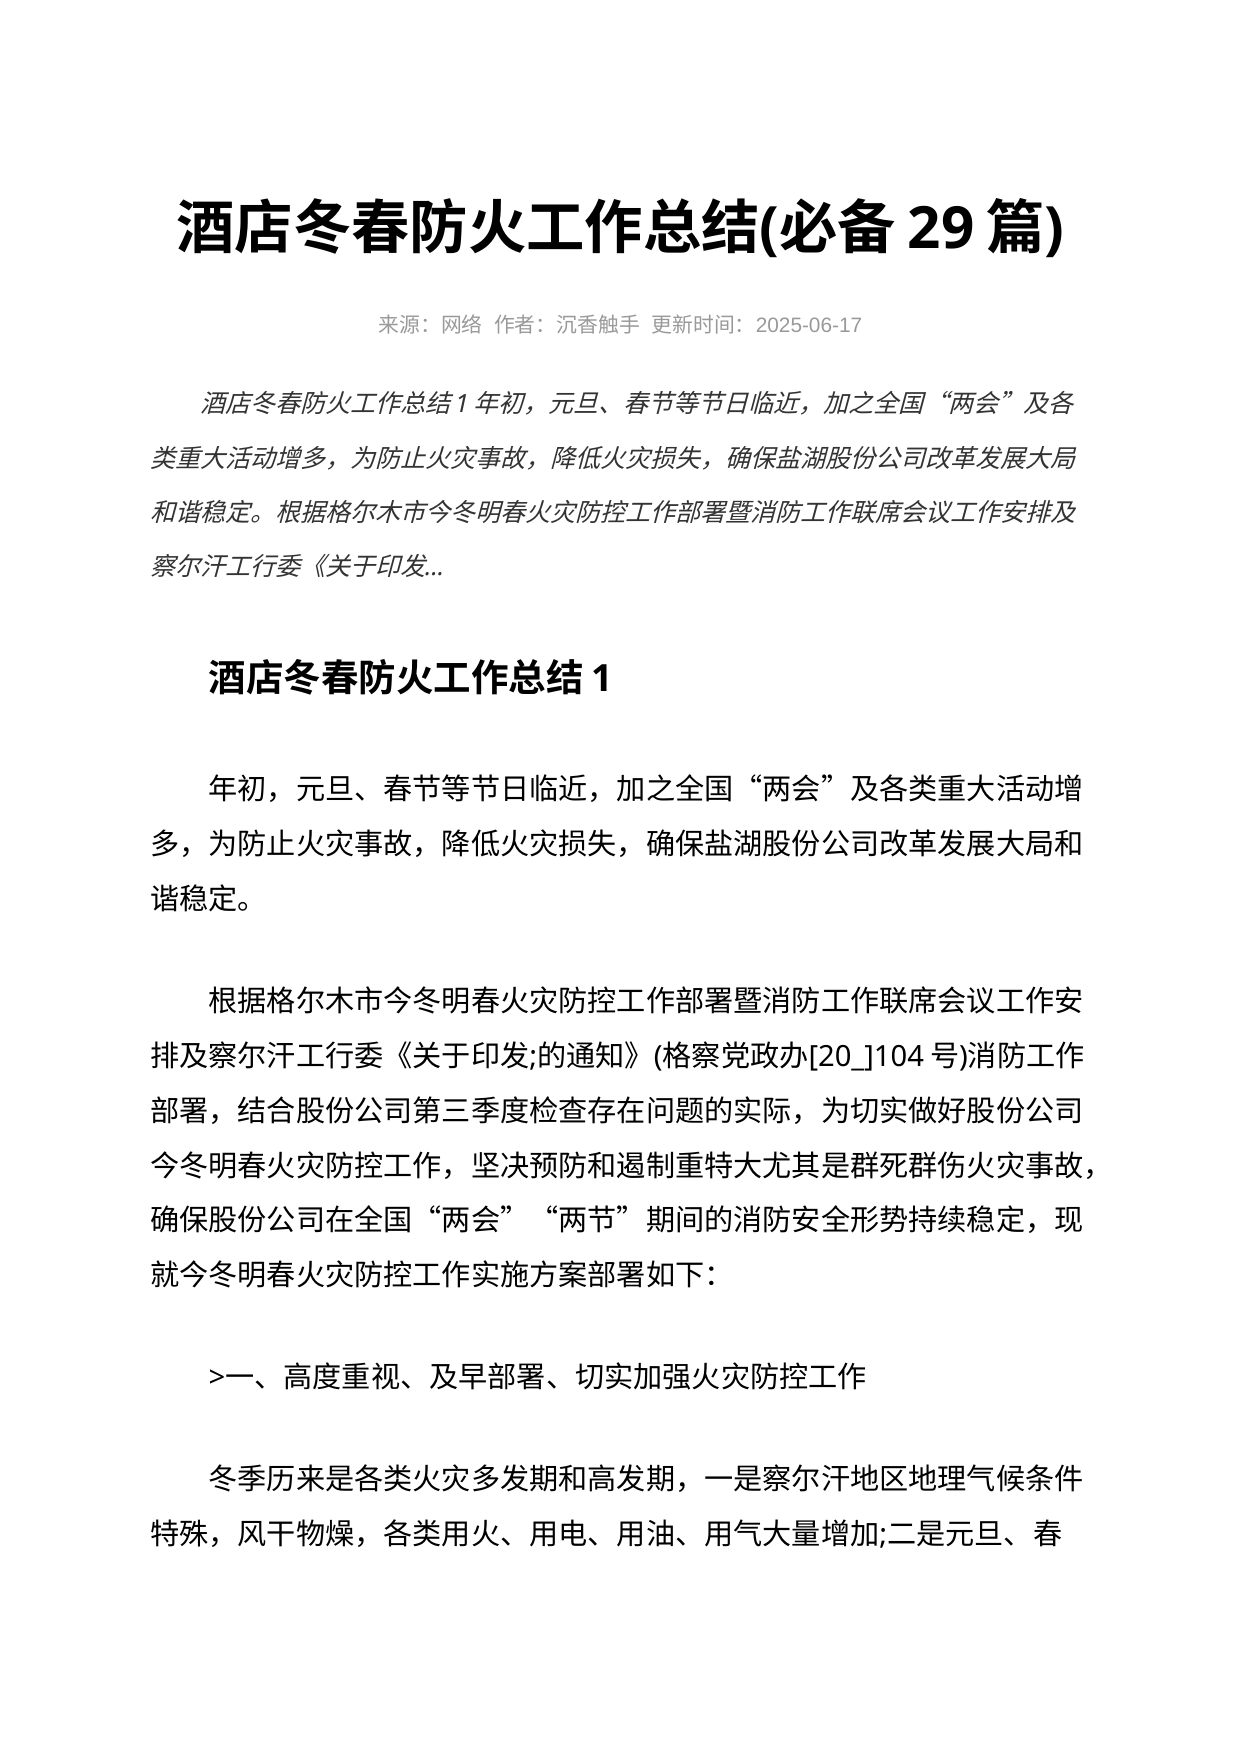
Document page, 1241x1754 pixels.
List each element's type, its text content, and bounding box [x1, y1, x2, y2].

text >一、高度重视、及早部署、切实加强火灾防控工作 [150, 1354, 1090, 1396]
subtitle 酒店冬春防火工作总结(必备29篇) [150, 181, 1090, 266]
text 根据格尔木市今冬明春火灾防控工作部署暨消防工作联席会议工作安排及察尔汗工行委《关于印发;的通知》(格察党政办[20_]104号)消防工作部署，结合股份公司第三季度检查存在问题的实际，为切实做好股份公司今冬明春火灾防控工作，坚决预防和遏制重特大尤其是群死群伤火灾事故，确保股份公司在全国“两会”“两节”期间的消防安全形势持续稳定，现就今冬明春火灾防控工作实施方案部署如下： [150, 977, 1090, 1294]
text 酒店冬春防火工作总结1 [150, 648, 1090, 703]
text 酒店冬春防火工作总结1年初，元旦、春节等节日临近，加之全国“两会”及各类重大活动增多，为防止火灾事故，降低火灾损失，确保盐湖股份公司改革发展大局和谐稳定。根据格尔木市今冬明春火灾防控工作部署暨消防工作联席会议工作安排及察尔汗工行委《关于印发... [150, 384, 1090, 583]
text 来源：网络 作者：沉香触手 更新时间：2025-06-17 [150, 313, 1090, 337]
text 年初，元旦、春节等节日临近，加之全国“两会”及各类重大活动增多，为防止火灾事故，降低火灾损失，确保盐湖股份公司改革发展大局和谐稳定。 [150, 766, 1090, 918]
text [150, 1456, 1090, 1553]
